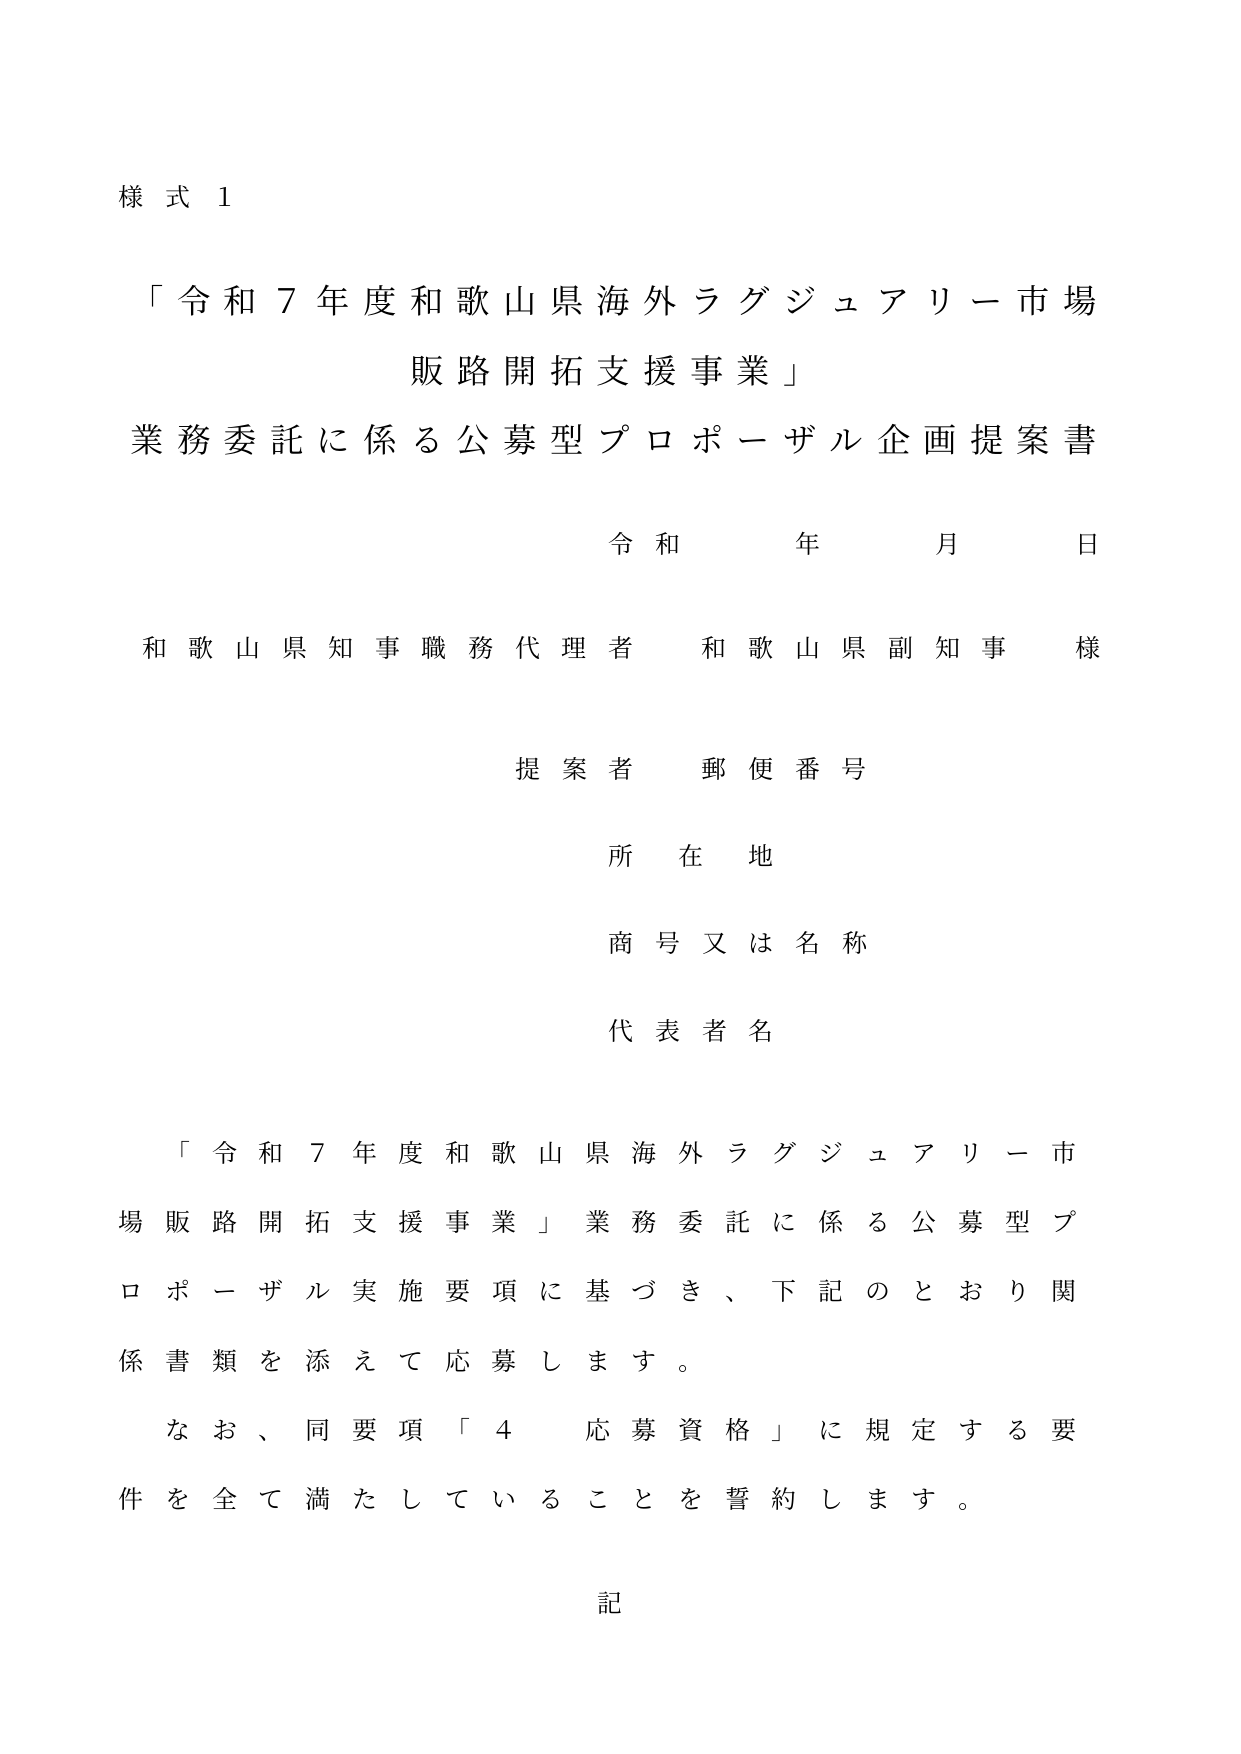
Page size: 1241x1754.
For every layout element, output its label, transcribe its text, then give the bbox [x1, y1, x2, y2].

text 商号又は名称 [118, 907, 1028, 977]
text 「令和７年度和歌山県海外ラグジュアリー市場販路開拓支援事業」 [118, 265, 1122, 403]
text 記 [118, 1567, 1122, 1637]
text 代表者名 [118, 994, 1054, 1064]
text 令和 年 月 日 [118, 508, 1122, 577]
text 和歌山県知事職務代理者 和歌山県副知事 様 [118, 612, 1122, 681]
text 提案者 郵便番号 [118, 733, 1122, 802]
text 様式１ [118, 161, 1122, 230]
text なお、同要項「４ 応募資格」に規定する要件を全て満たしていることを誓約します。 [118, 1394, 1122, 1533]
text 所 在 地 [118, 820, 1028, 889]
text 業務委託に係る公募型プロポーザル企画提案書 [118, 403, 1122, 473]
text 「令和７年度和歌山県海外ラグジュアリー市場販路開拓支援事業」業務委託に係る公募型プロポーザル実施要項に基づき、下記のとおり関係書類を添えて応募します。 [118, 1117, 1122, 1394]
